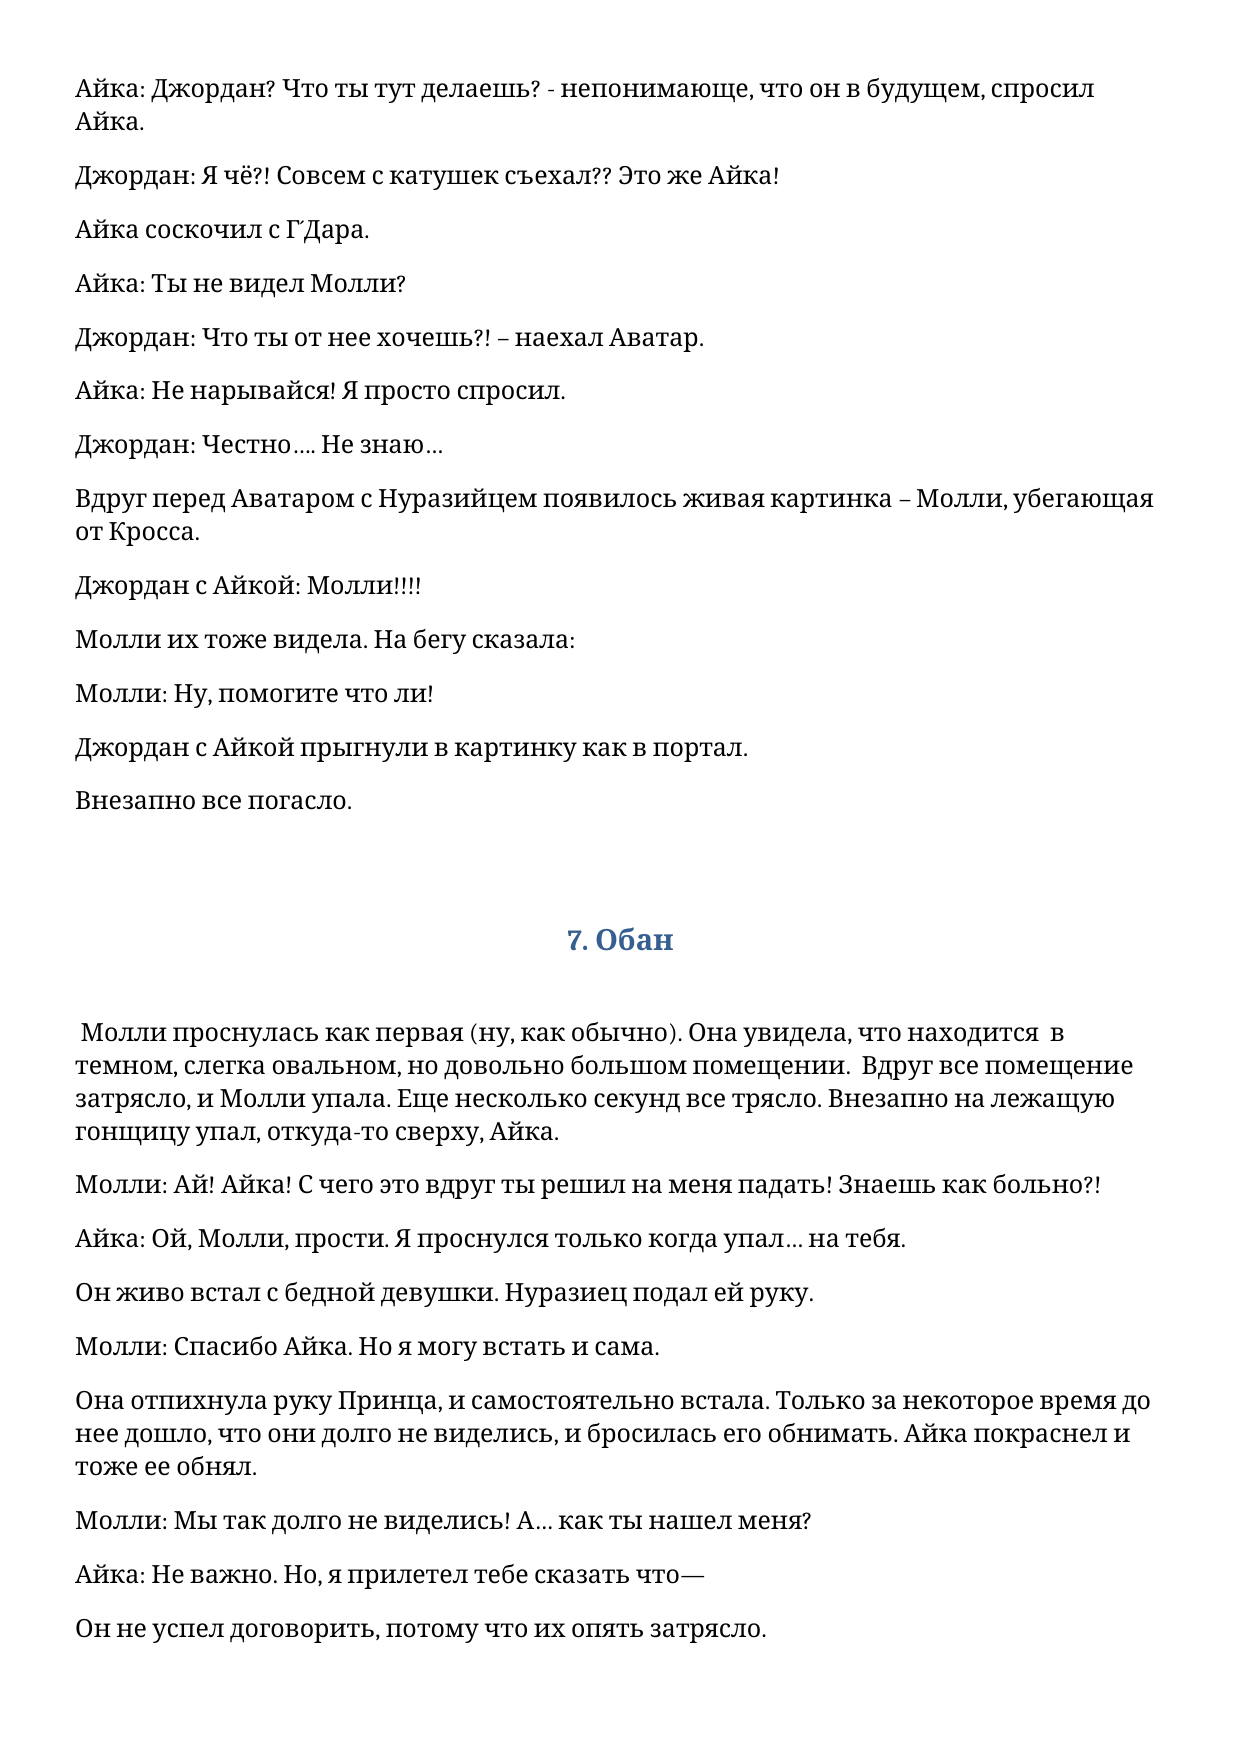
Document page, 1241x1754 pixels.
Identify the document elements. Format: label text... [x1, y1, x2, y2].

text Молли их тоже видела. На бегу сказала: [75, 626, 1165, 654]
text Молли: Ну, помогите что ли! [75, 679, 1165, 708]
text Джордан с Айкой прыгнули в картинку как в портал. [75, 733, 1165, 762]
text Он живо встал с бедной девушки. Нуразиец подал ей руку. [75, 1279, 1165, 1308]
text Она отпихнула руку Принца, и самостоятельно встала. Только за некоторое время до нее дошло, что они долго не виделись, и бросилась его обнимать. Айка покраснел и тоже ее обнял. [75, 1387, 1165, 1482]
text Он не успел договорить, потому что их опять затрясло. [75, 1614, 1165, 1643]
text Джордан: Что ты от нее хочешь?! – наехал Аватар. [75, 323, 1165, 352]
subtitle 7. Обан [75, 924, 1165, 958]
text Вдруг перед Аватаром с Нуразийцем появилось живая картинка – Молли, убегающая от Кросса. [75, 485, 1165, 547]
text Айка соскочил с Г´Дара. [75, 216, 1165, 244]
text Джордан: Я чё?! Совсем с катушек съехал?? Это же Айка! [75, 162, 1165, 191]
text Молли: Ай! Айка! С чего это вдруг ты решил на меня падать! Знаешь как больно?! [75, 1171, 1165, 1200]
text Джордан с Айкой: Молли!!!! [75, 572, 1165, 601]
text Айка: Ой, Молли, прости. Я проснулся только когда упал… на тебя. [75, 1225, 1165, 1254]
text Айка: Ты не видел Молли? [75, 269, 1165, 298]
text Молли: Мы так долго не виделись! А… как ты нашел меня? [75, 1507, 1165, 1536]
text Молли проснулась как первая (ну, как обычно). Она увидела, что находится в темном, слегка овальном, но довольно большом помещении. Вдруг все помещение затрясло, и Молли упала. Еще несколько секунд все трясло. Внезапно на лежащую гонщицу упал, откуда-то сверху, Айка. [75, 1018, 1165, 1146]
text Молли: Спасибо Айка. Но я могу встать и сама. [75, 1333, 1165, 1362]
text Айка: Не важно. Но, я прилетел тебе сказать что— [75, 1561, 1165, 1589]
text Айка: Не нарывайся! Я просто спросил. [75, 377, 1165, 406]
text Айка: Джордан? Что ты тут делаешь? - непонимающе, что он в будущем, спросил Айка. [75, 75, 1165, 137]
text Внезапно все погасло. [75, 787, 1165, 816]
text Джордан: Честно…. Не знаю… [75, 431, 1165, 460]
